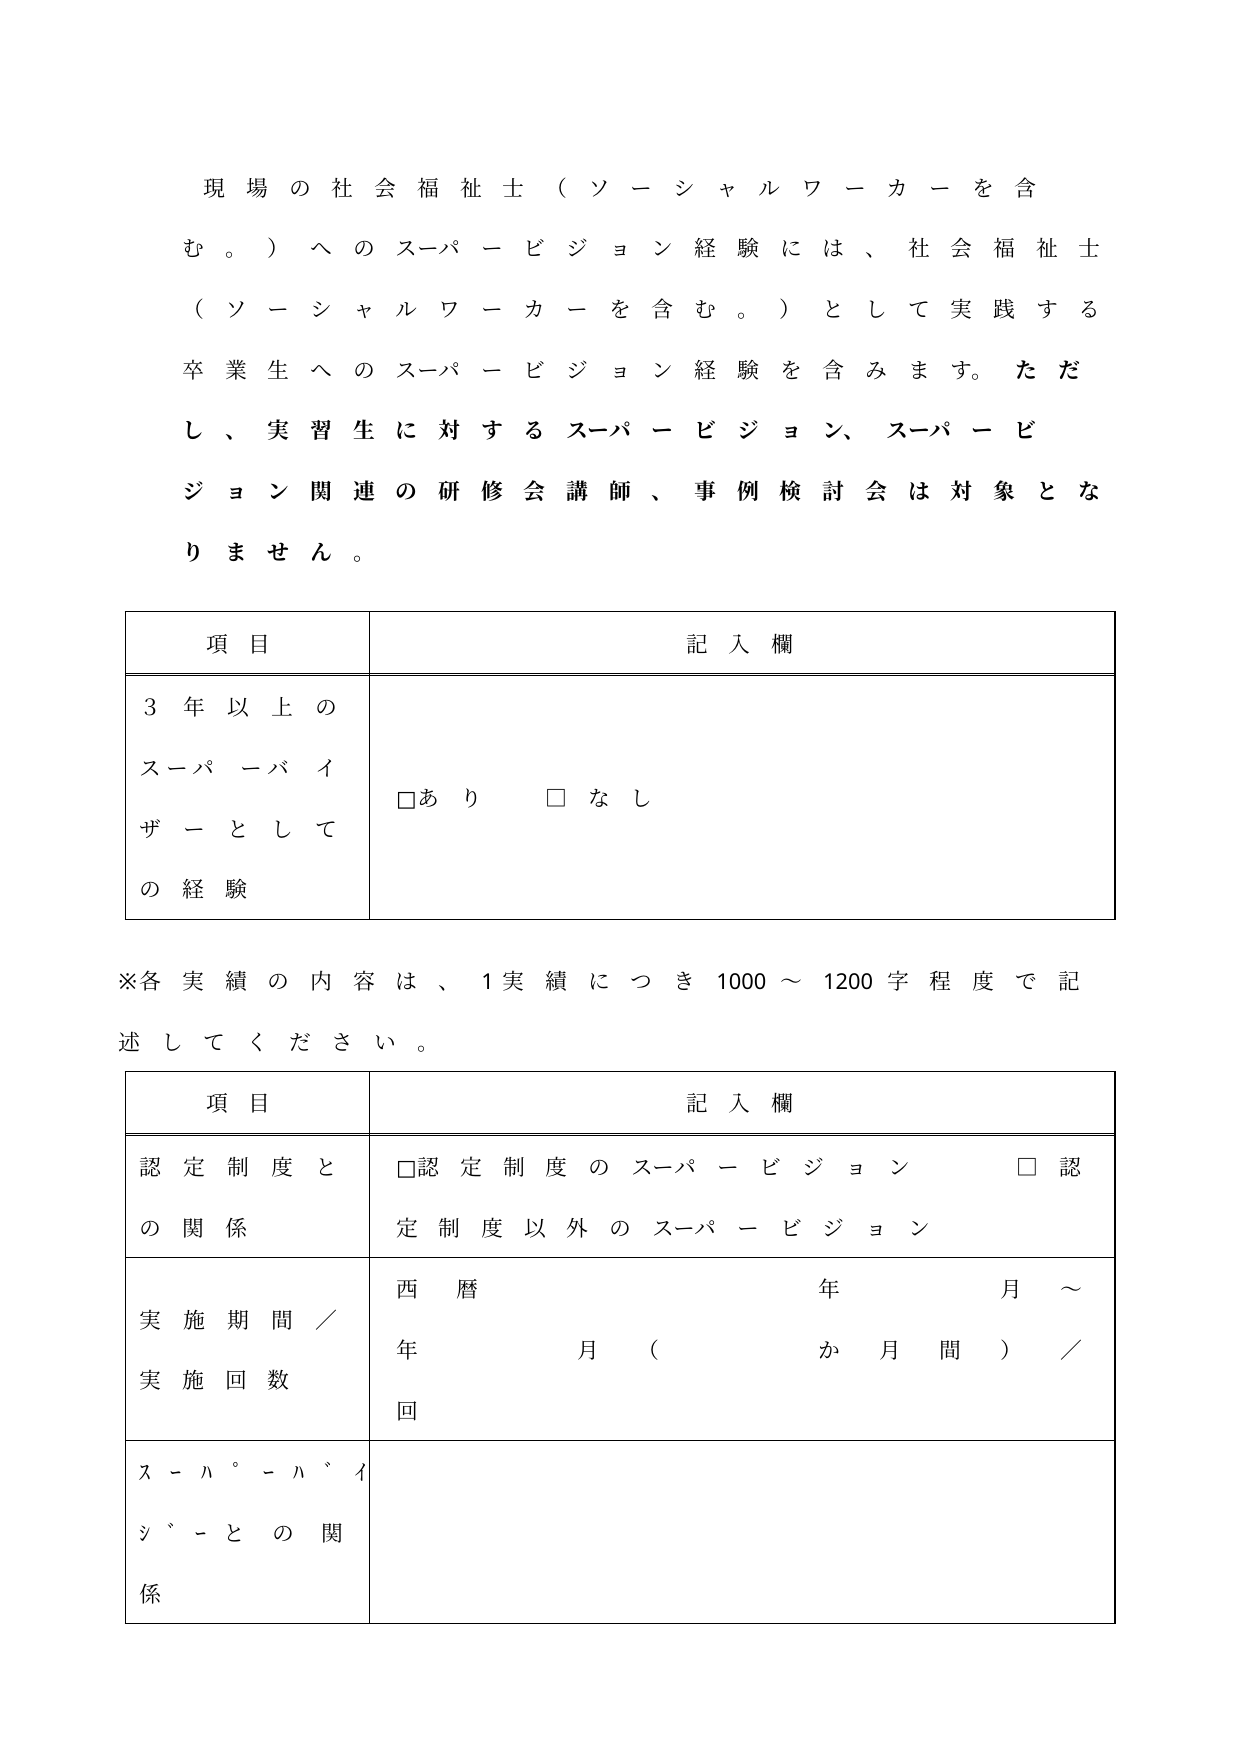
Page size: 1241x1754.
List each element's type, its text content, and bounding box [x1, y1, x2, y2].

table_cell 実施期間／実施回数 [126, 1258, 369, 1440]
table_cell □あり □なし [370, 676, 1114, 918]
table_header 記入欄 [370, 612, 1114, 673]
table_cell □認定制度のスーパービジョン □認定制度以外のスーパービジョン [370, 1136, 1114, 1257]
table_cell 認定制度との関係 [126, 1136, 369, 1257]
table_cell [370, 1441, 1114, 1623]
table_cell 西暦 年 月～ 年 月（ か月間）／ 回 [370, 1258, 1114, 1440]
table_cell ３年以上のスーパーバイザーとしての経験 [126, 676, 369, 918]
table_header 項目 [126, 1072, 369, 1133]
table_cell ｽｰﾊﾟｰﾊﾞｲｼﾞｰとの関係 [126, 1441, 369, 1623]
text 現場の社会福祉士（ソーシャルワーカーを含む。）へのスーパービジョン経験には、社会福祉士（ソーシャルワーカーを含む。）として実践する卒業生へのスーパービジョン経験を含みます。ただし、実習生に対するスーパービジョン、スーパービジョン関連の研修会講師、事例検討会は対象となりません。 [182, 156, 1122, 581]
table_header 記入欄 [370, 1072, 1114, 1133]
text ※各実績の内容は、1実績につき1000～1200字程度で記述してください。 [118, 950, 1137, 1071]
table_header 項目 [126, 612, 369, 673]
